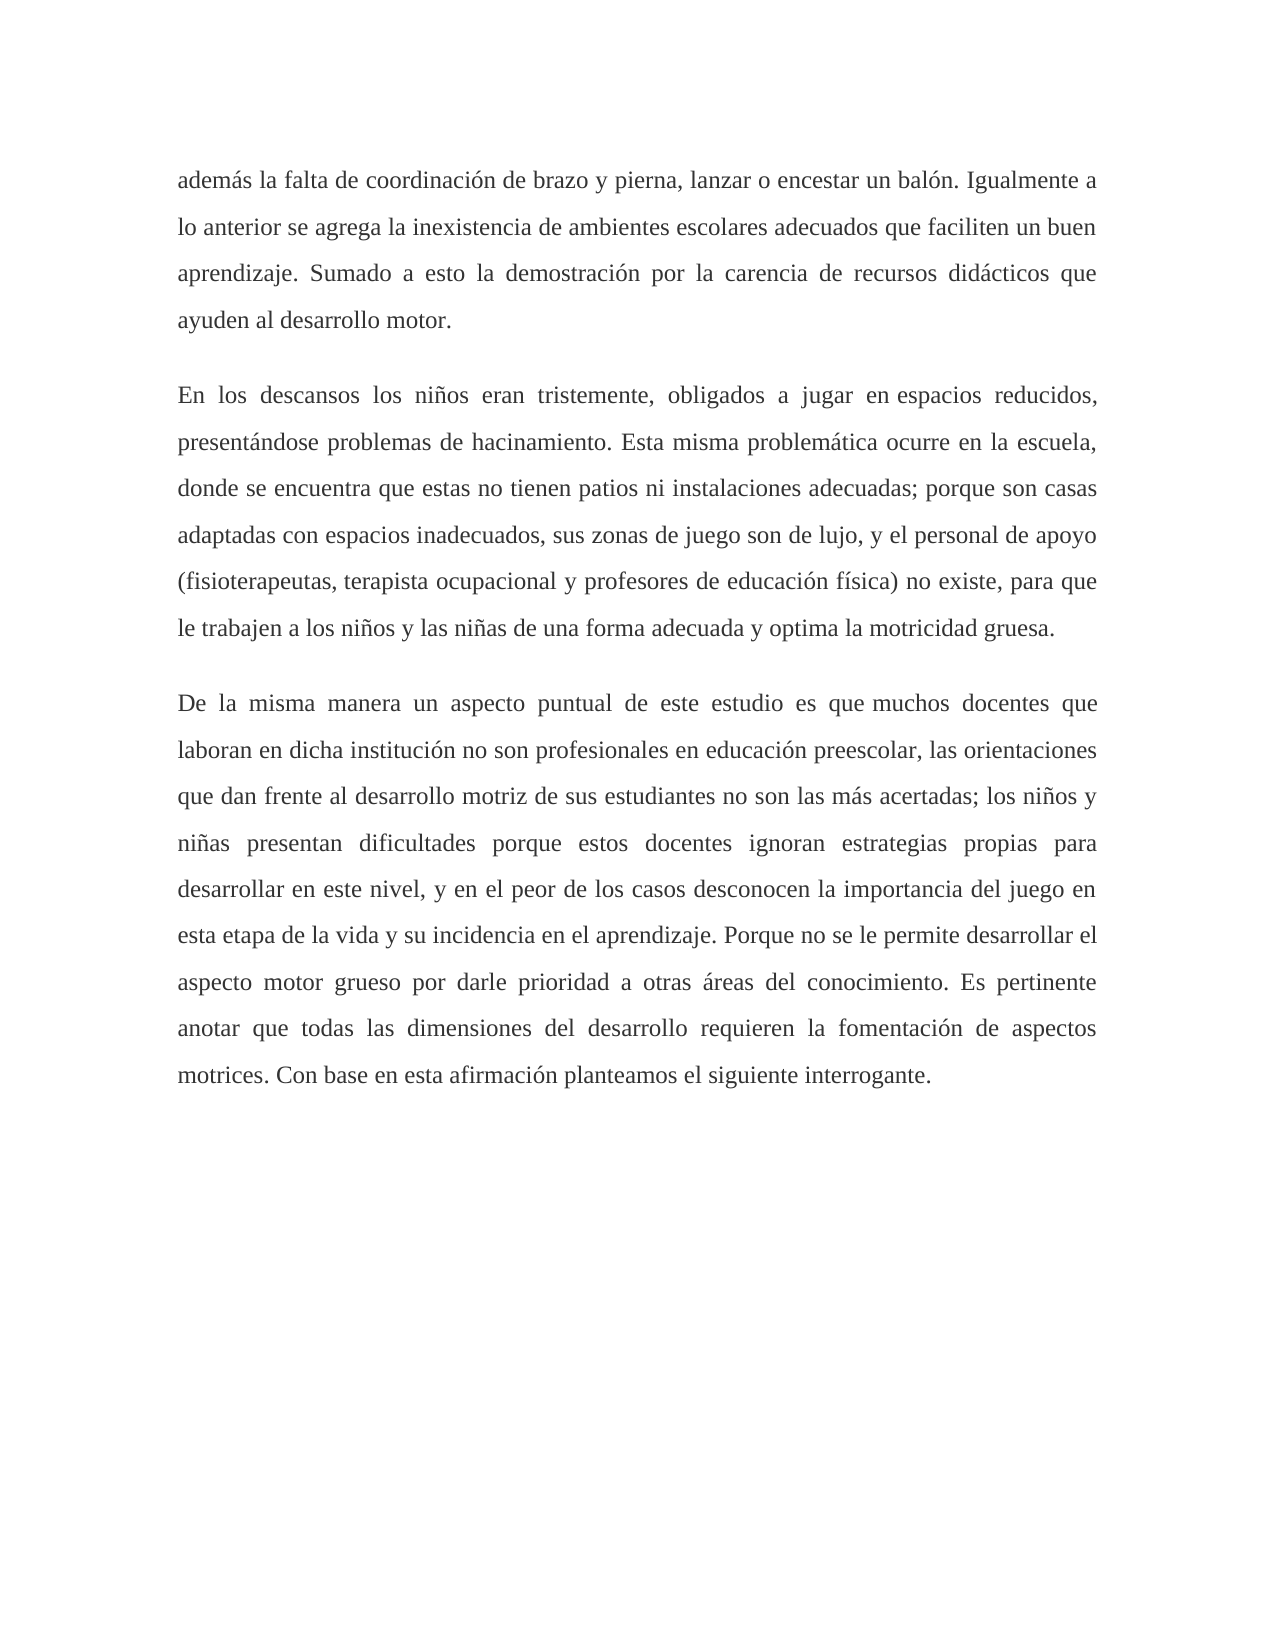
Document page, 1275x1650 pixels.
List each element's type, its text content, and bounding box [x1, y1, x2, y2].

text De la misma manera un aspecto puntual de este estudio es que muchos docentes que laboran en dicha institución no son profesionales en educación preescolar, las orientaciones que dan frente al desarrollo motriz de sus estudiantes no son las más acertadas; los niños y niñas presentan dificultades porque estos docentes ignoran estrategias propias para desarrollar en este nivel, y en el peor de los casos desconocen la importancia del juego en esta etapa de la vida y su incidencia en el aprendizaje. Porque no se le permite desarrollar el aspecto motor grueso por darle prioridad a otras áreas del conocimiento. Es pertinente anotar que todas las dimensiones del desarrollo requieren la fomentación de aspectos motrices. Con base en esta afirmación planteamos el siguiente interrogante. [177, 671, 1098, 1089]
text En los descansos los niños eran tristemente, obligados a jugar en espacios reducidos, presentándose problemas de hacinamiento. Esta misma problemática ocurre en la escuela, donde se encuentra que estas no tienen patios ni instalaciones adecuadas; porque son casas adaptadas con espacios inadecuados, sus zonas de juego son de lujo, y el personal de apoyo (fisioterapeutas, terapista ocupacional y profesores de educación física) no existe, para que le trabajen a los niños y las niñas de una forma adecuada y optima la motricidad gruesa. [177, 363, 1098, 641]
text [177, 148, 1098, 333]
